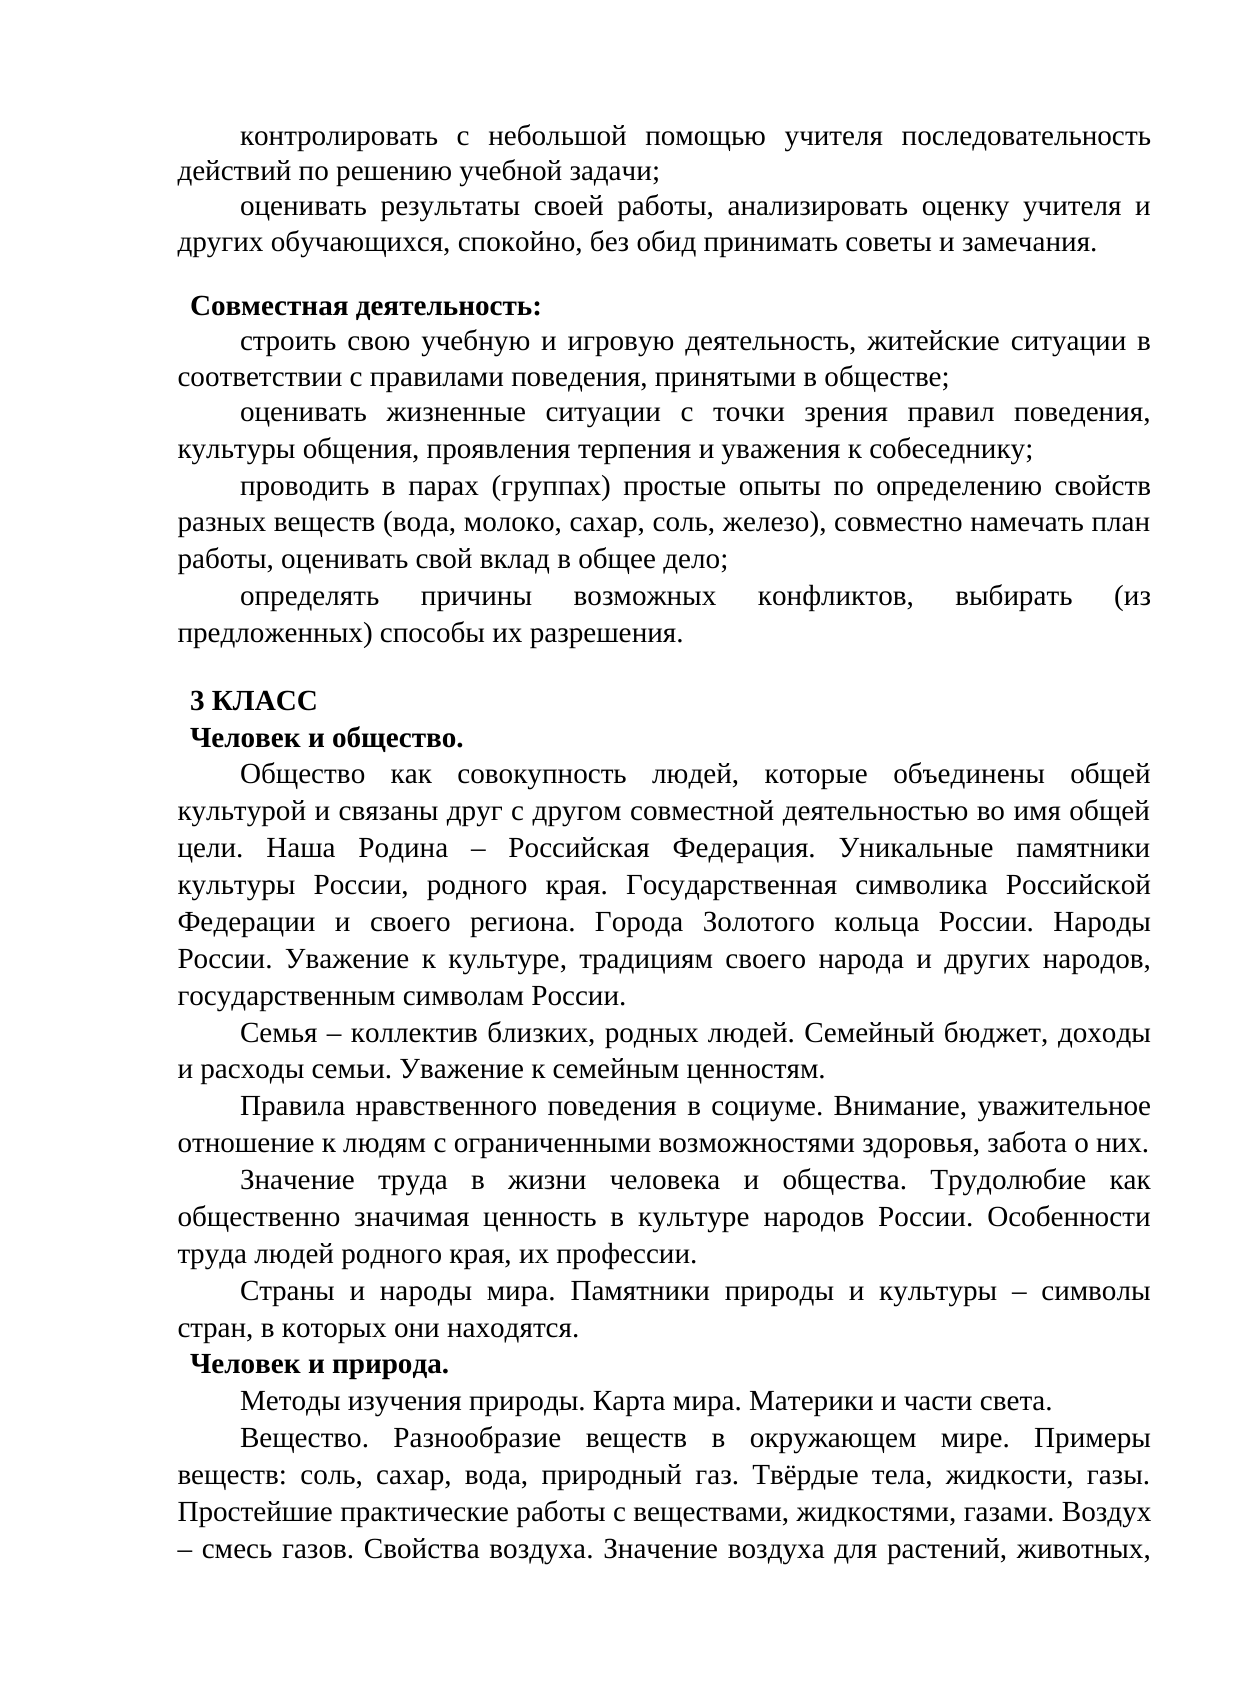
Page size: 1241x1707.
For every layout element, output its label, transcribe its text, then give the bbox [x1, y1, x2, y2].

text 3 КЛАСС [190, 683, 1152, 716]
text Человек и общество. [190, 720, 1152, 753]
text Семья – коллектив близких, родных людей. Семейный бюджет, доходы и расходы семьи. Уважение к семейным ценностям. [177, 1015, 1152, 1085]
text Методы изучения природы. Карта мира. Материки и части света. [177, 1383, 1152, 1417]
text Совместная деятельность: [190, 288, 1152, 322]
text проводить в парах (группах) простые опыты по определению свойств разных веществ (вода, молоко, сахар, соль, железо), совместно намечать план работы, оценивать свой вклад в общее дело; [177, 468, 1152, 575]
text Значение труда в жизни человека и общества. Трудолюбие как общественно значимая ценность в культуре народов России. Особенности труда людей родного края, их профессии. [177, 1162, 1152, 1269]
text оценивать жизненные ситуации с точки зрения правил поведения, культуры общения, проявления терпения и уважения к собеседнику; [177, 394, 1152, 464]
text Правила нравственного поведения в социуме. Внимание, уважительное отношение к людям с ограниченными возможностями здоровья, забота о них. [177, 1088, 1152, 1159]
text Общество как совокупность людей, которые объединены общей культурой и связаны друг с другом совместной деятельностью во имя общей цели. Наша Родина ‒ Российская Федерация. Уникальные памятники культуры России, родного края. Государственная символика Российской Федерации и своего региона. Города Золотого кольца России. Народы России. Уважение к культуре, традициям своего народа и других народов, государственным символам России. [177, 757, 1152, 1011]
text Страны и народы мира. Памятники природы и культуры – символы стран, в которых они находятся. [177, 1273, 1152, 1343]
text оценивать результаты своей работы, анализировать оценку учителя и других обучающихся, спокойно, без обид принимать советы и замечания. [177, 188, 1152, 257]
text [177, 1420, 1152, 1564]
text Человек и природа. [190, 1347, 1152, 1380]
text определять причины возможных конфликтов, выбирать (из предложенных) способы их разрешения. [177, 578, 1152, 649]
text строить свою учебную и игровую деятельность, житейские ситуации в соответствии с правилами поведения, принятыми в обществе; [177, 323, 1152, 392]
text контролировать с небольшой помощью учителя последовательность действий по решению учебной задачи; [177, 118, 1152, 187]
